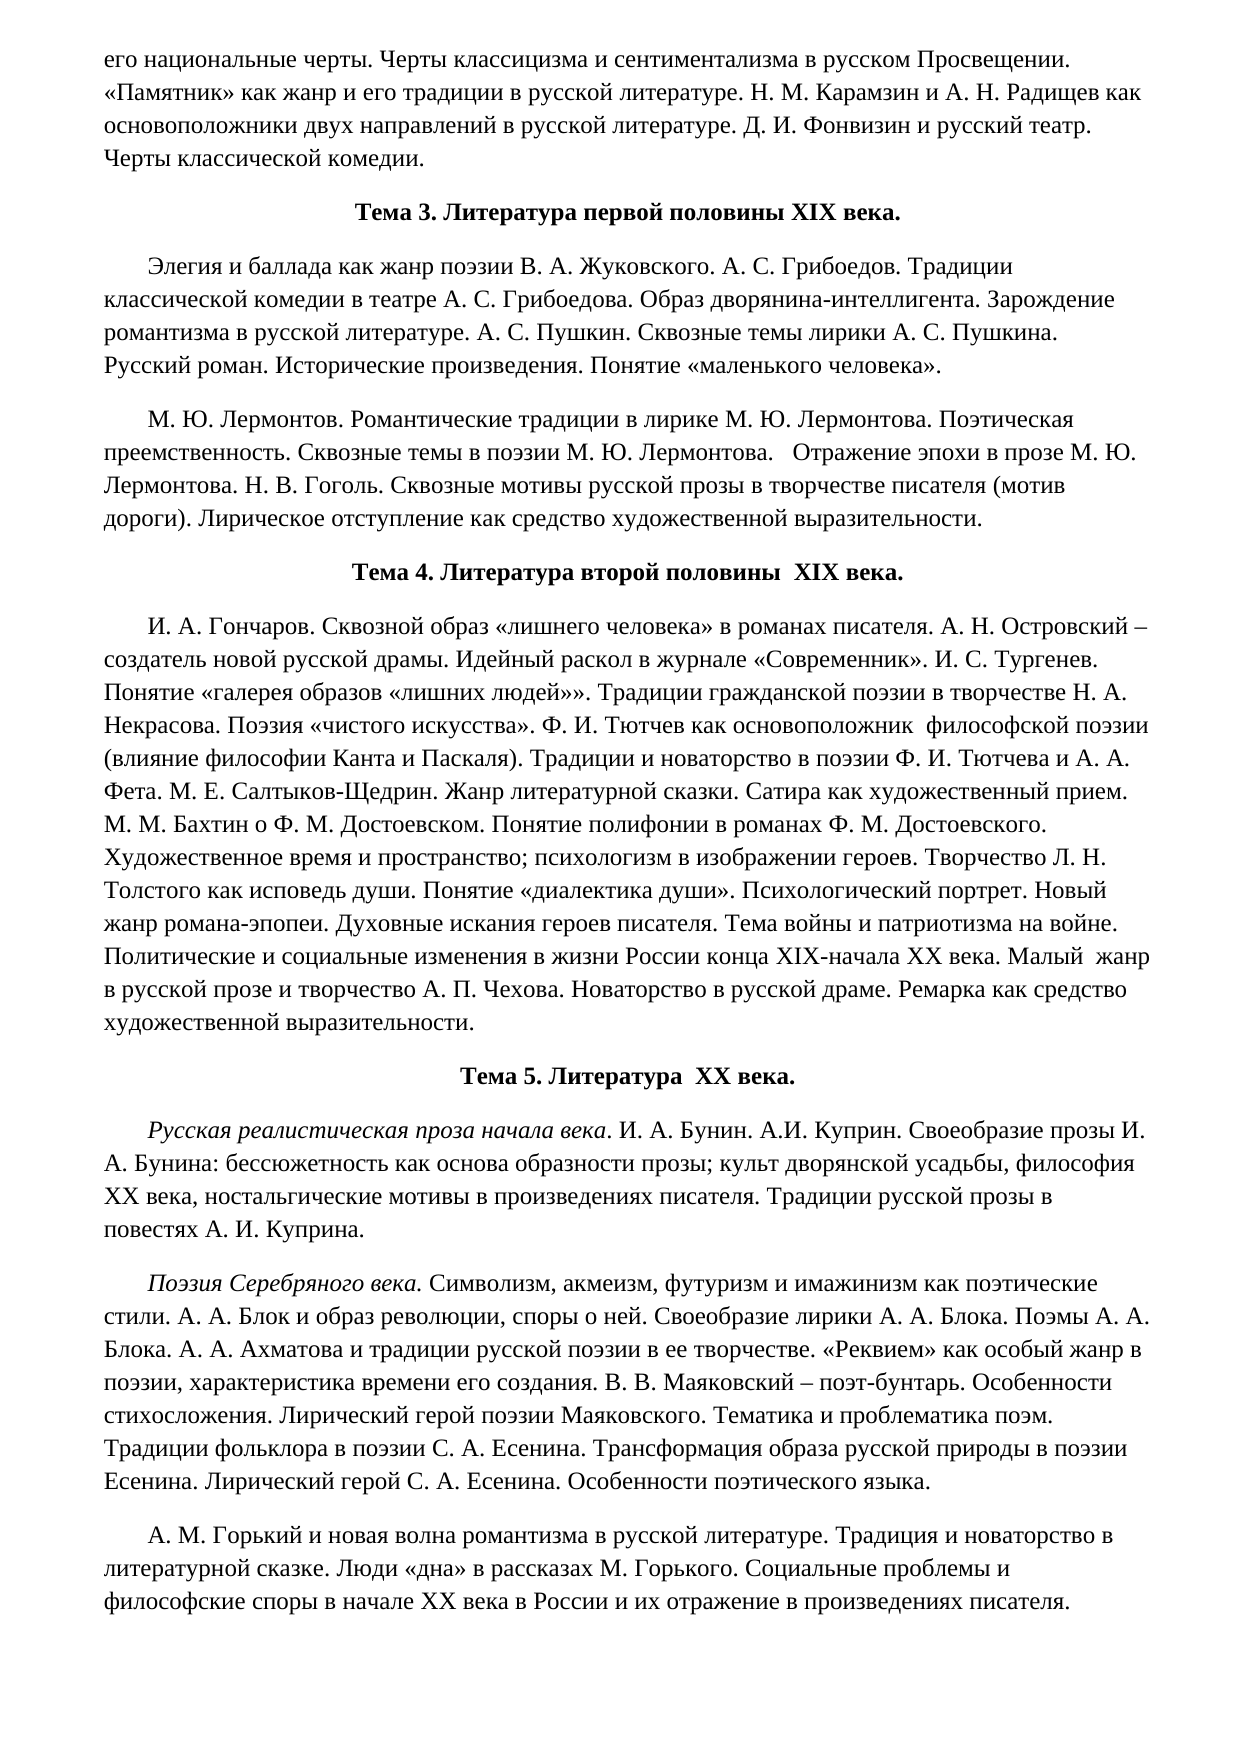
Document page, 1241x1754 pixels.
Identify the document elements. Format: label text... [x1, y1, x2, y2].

text Тема 4. Литература второй половины XIX века. [103, 557, 1152, 586]
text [103, 44, 1152, 172]
text Тема 5. Литература XX века. [103, 1061, 1152, 1090]
text А. М. Горький и новая волна романтизма в русской литературе. Традиция и новаторство в литературной сказке. Люди «дна» в рассказах М. Горького. Социальные проблемы и философские споры в начале XX века в России и их отражение в произведениях писателя. [103, 1520, 1152, 1614]
text М. Ю. Лермонтов. Романтические традиции в лирике М. Ю. Лермонтова. Поэтическая преемственность. Сквозные темы в поэзии М. Ю. Лермонтова. Отражение эпохи в прозе М. Ю. Лермонтова. Н. В. Гоголь. Сквозные мотивы русской прозы в творчестве писателя (мотив дороги). Лирическое отступление как средство художественной выразительности. [103, 404, 1152, 532]
text Поэзия Серебряного века. Символизм, акмеизм, футуризм и имажинизм как поэтические стили. А. А. Блок и образ революции, споры о ней. Своеобразие лирики А. А. Блока. Поэмы А. А. Блока. А. А. Ахматова и традиции русской поэзии в ее творчестве. «Реквием» как особый жанр в поэзии, характеристика времени его создания. В. В. Маяковский – поэт-бунтарь. Особенности стихосложения. Лирический герой поэзии Маяковского. Тематика и проблематика поэм. Традиции фольклора в поэзии С. А. Есенина. Трансформация образа русской природы в поэзии Есенина. Лирический герой С. А. Есенина. Особенности поэтического языка. [103, 1268, 1152, 1494]
text И. А. Гончаров. Сквозной образ «лишнего человека» в романах писателя. А. Н. Островский – создатель новой русской драмы. Идейный раскол в журнале «Современник». И. С. Тургенев. Понятие «галерея образов «лишних людей»». Традиции гражданской поэзии в творчестве Н. А. Некрасова. Поэзия «чистого искусства». Ф. И. Тютчев как основоположник философской поэзии (влияние философии Канта и Паскаля). Традиции и новаторство в поэзии Ф. И. Тютчева и А. А. Фета. М. Е. Салтыков-Щедрин. Жанр литературной сказки. Сатира как художественный прием. М. М. Бахтин о Ф. М. Достоевском. Понятие полифонии в романах Ф. М. Достоевского. Художественное время и пространство; психологизм в изображении героев. Творчество Л. Н. Толстого как исповедь души. Понятие «диалектика души». Психологический портрет. Новый жанр романа-эпопеи. Духовные искания героев писателя. Тема войны и патриотизма на войне. Политические и социальные изменения в жизни России конца XIX-начала XX века. Малый жанр в русской прозе и творчество А. П. Чехова. Новаторство в русской драме. Ремарка как средство художественной выразительности. [103, 611, 1152, 1036]
text Тема 3. Литература первой половины XIX века. [103, 197, 1152, 226]
text Русская реалистическая проза начала века. И. А. Бунин. А.И. Куприн. Своеобразие прозы И. А. Бунина: бессюжетность как основа образности прозы; культ дворянской усадьбы, философия XX века, ностальгические мотивы в произведениях писателя. Традиции русской прозы в повестях А. И. Куприна. [103, 1115, 1152, 1243]
text Элегия и баллада как жанр поэзии В. А. Жуковского. А. С. Грибоедов. Традиции классической комедии в театре А. С. Грибоедова. Образ дворянина-интеллигента. Зарождение романтизма в русской литературе. А. С. Пушкин. Сквозные темы лирики А. С. Пушкина. Русский роман. Исторические произведения. Понятие «маленького человека». [103, 251, 1152, 379]
